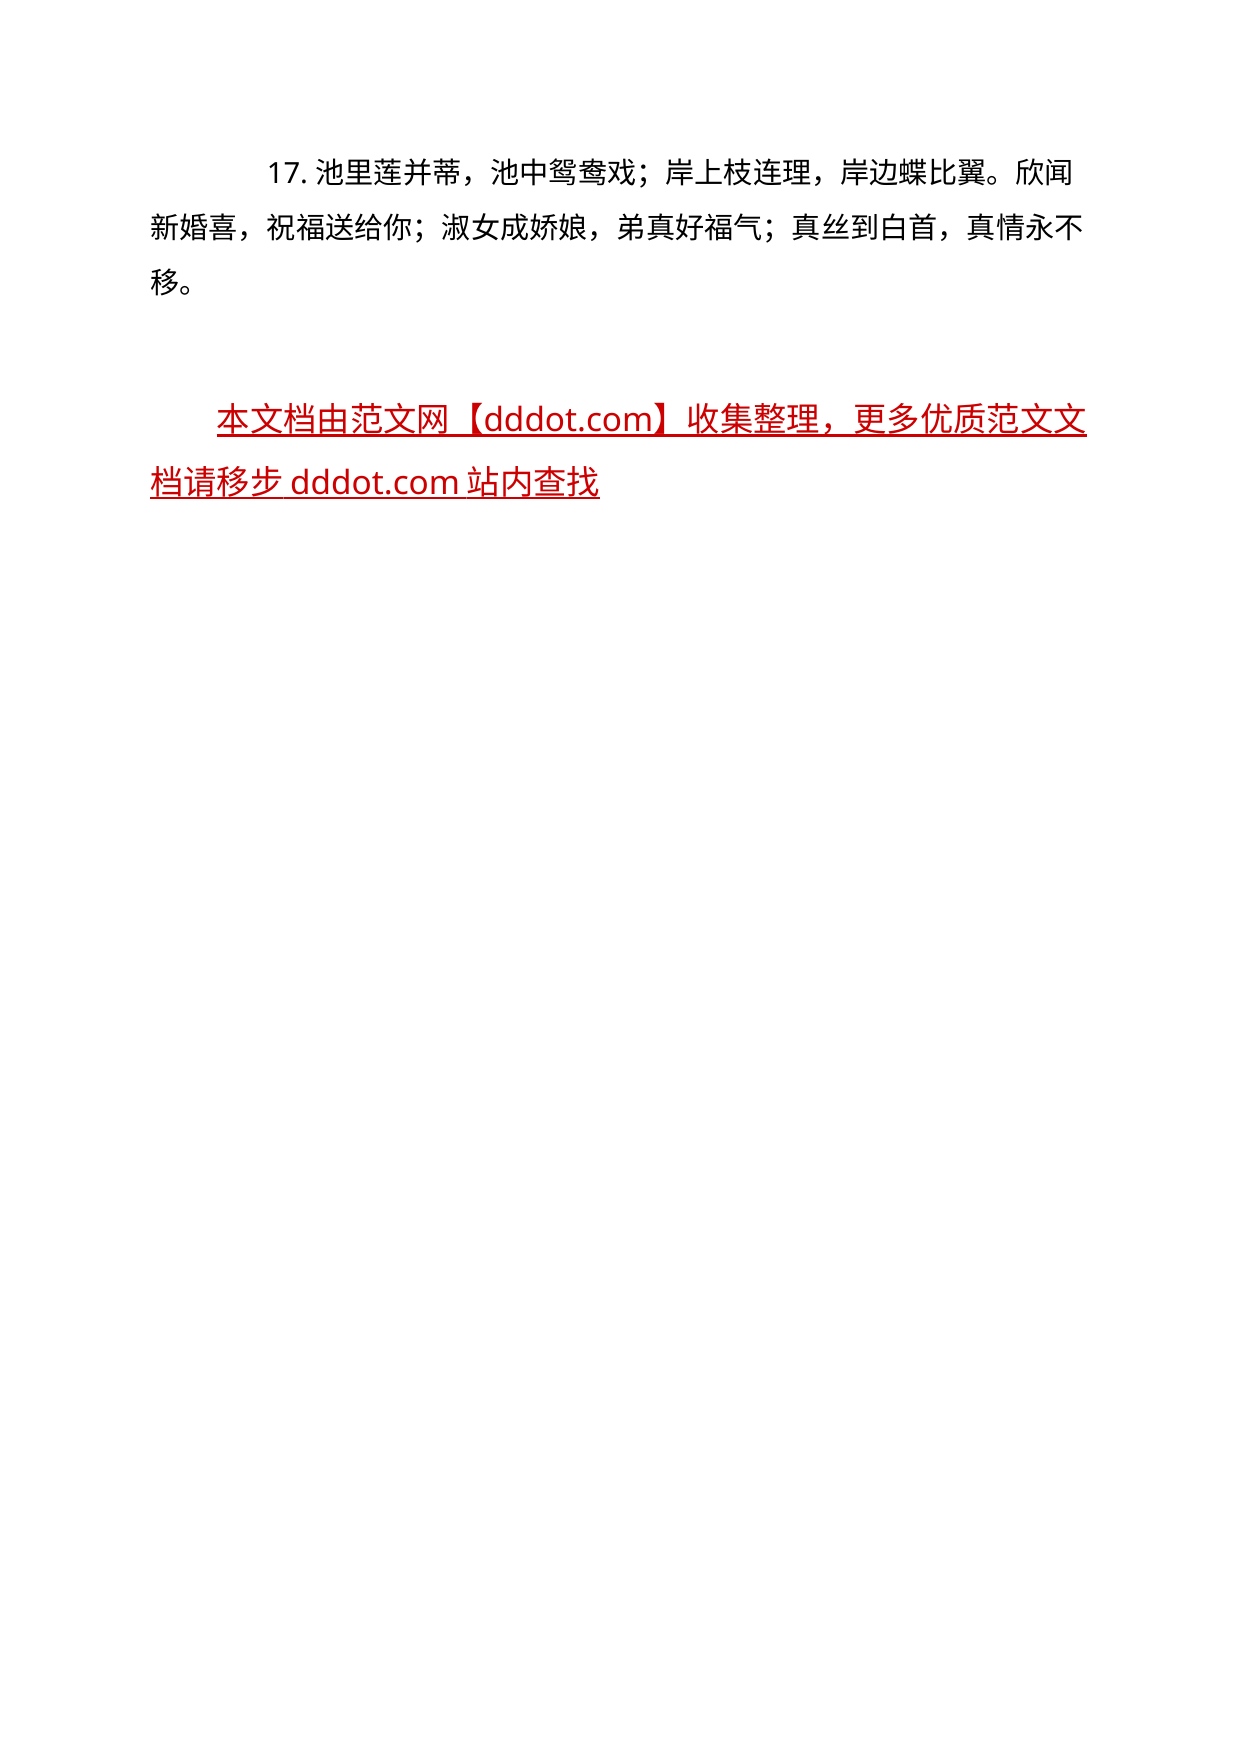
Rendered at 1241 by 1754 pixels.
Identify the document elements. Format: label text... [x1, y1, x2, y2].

text 17. 池里莲并蒂，池中鸳鸯戏；岸上枝连理，岸边蝶比翼。欣闻新婚喜，祝福送给你；淑女成娇娘，弟真好福气；真丝到白首，真情永不移。 [150, 150, 1090, 302]
text 本文档由范文网【dddot.com】收集整理，更多优质范文文档请移步dddot.com站内查找 [150, 393, 1090, 504]
